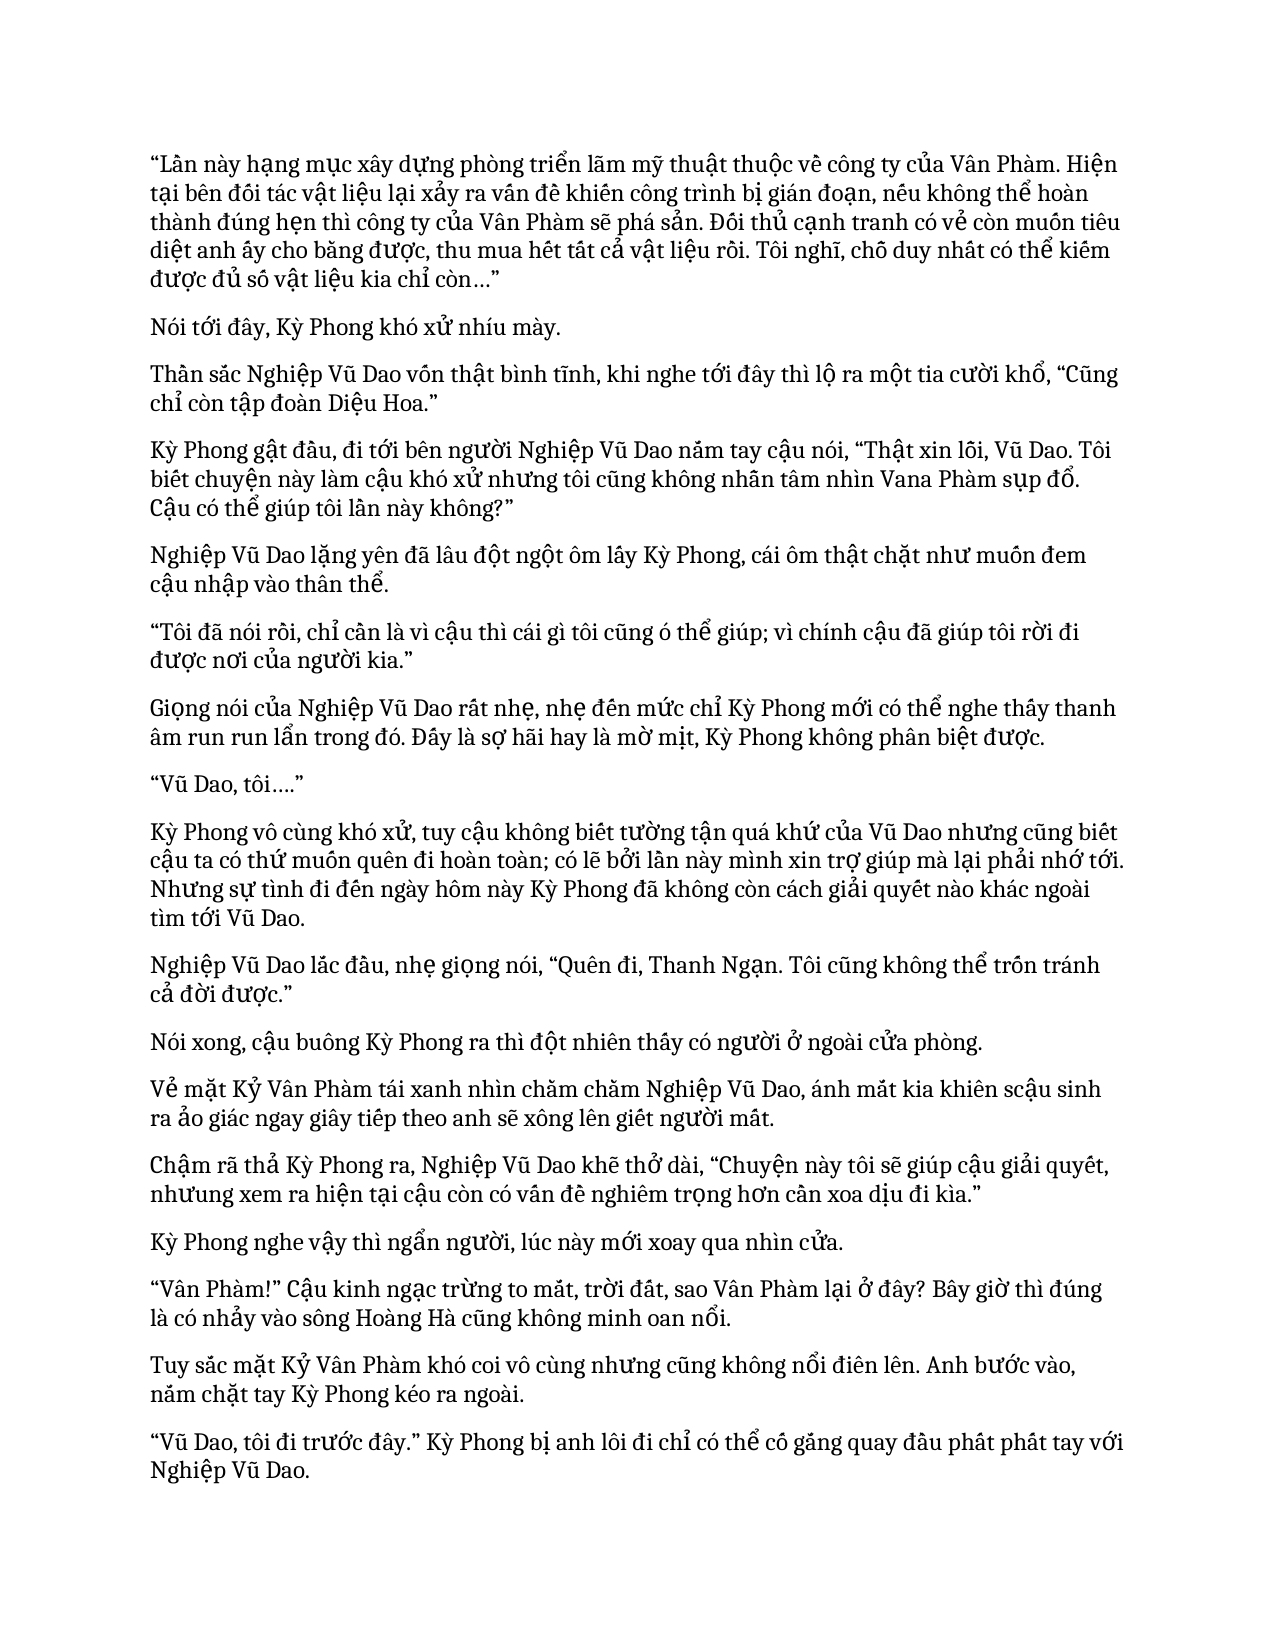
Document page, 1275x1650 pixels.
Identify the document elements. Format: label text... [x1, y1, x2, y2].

text Giọng nói của Nghiệp Vũ Dao rất nhẹ, nhẹ đến mức chỉ Kỳ Phong mới có thể nghe thấy thanh âm run run lẩn trong đó. Đấy là sợ hãi hay là mờ mịt, Kỳ Phong không phân biệt được. [150, 694, 1125, 751]
text Tuy sắc mặt Kỷ Vân Phàm khó coi vô cùng nhưng cũng không nổi điên lên. Anh bước vào, nắm chặt tay Kỳ Phong kéo ra ngoài. [150, 1351, 1125, 1409]
text Nghiệp Vũ Dao lắc đầu, nhẹ giọng nói, “Quên đi, Thanh Ngạn. Tôi cũng không thể trốn tránh cả đời được.” [150, 951, 1125, 1009]
text Nghiệp Vũ Dao lặng yên đã lâu đột ngột ôm lấy Kỳ Phong, cái ôm thật chặt như muốn đem cậu nhập vào thân thể. [150, 541, 1125, 599]
text “Vũ Dao, tôi….” [150, 770, 1125, 799]
text Kỳ Phong gật đầu, đi tới bên người Nghiệp Vũ Dao nắm tay cậu nói, “Thật xin lỗi, Vũ Dao. Tôi biết chuyện này làm cậu khó xử nhưng tôi cũng không nhẫn tâm nhìn Vana Phàm sụp đổ. Cậu có thể giúp tôi lần này không?” [150, 436, 1125, 522]
text “Tôi đã nói rồi, chỉ cần là vì cậu thì cái gì tôi cũng ó thể giúp; vì chính cậu đã giúp tôi rời đi được nơi của người kia.” [150, 617, 1125, 675]
text Vẻ mặt Kỷ Vân Phàm tái xanh nhìn chằm chằm Nghiệp Vũ Dao, ánh mắt kia khiên scậu sinh ra ảo giác ngay giây tiếp theo anh sẽ xông lên giết người mất. [150, 1075, 1125, 1132]
text “Vân Phàm!” Cậu kinh ngạc trừng to mắt, trời đất, sao Vân Phàm lại ở đây? Bây giờ thì đúng là có nhảy vào sông Hoàng Hà cũng không minh oan nổi. [150, 1275, 1125, 1332]
text Chậm rã thả Kỳ Phong ra, Nghiệp Vũ Dao khẽ thở dài, “Chuyện này tôi sẽ giúp cậu giải quyết, nhưung xem ra hiện tại cậu còn có vấn đề nghiêm trọng hơn cần xoa dịu đi kìa.” [150, 1151, 1125, 1209]
text Kỳ Phong nghe vậy thì ngẩn người, lúc này mới xoay qua nhìn cửa. [150, 1227, 1125, 1256]
text Nói tới đây, Kỳ Phong khó xử nhíu mày. [150, 312, 1125, 341]
text “Vũ Dao, tôi đi trước đây.” Kỳ Phong bị anh lôi đi chỉ có thể cố gắng quay đầu phất phất tay với Nghiệp Vũ Dao. [150, 1427, 1125, 1485]
text Nói xong, cậu buông Kỳ Phong ra thì đột nhiên thấy có người ở ngoài cửa phòng. [150, 1027, 1125, 1056]
text Thần sắc Nghiệp Vũ Dao vốn thật bình tĩnh, khi nghe tới đây thì lộ ra một tia cười khổ, “Cũng chỉ còn tập đoàn Diệu Hoa.” [150, 360, 1125, 417]
text Kỳ Phong vô cùng khó xử, tuy cậu không biết tường tận quá khứ của Vũ Dao nhưng cũng biết cậu ta có thứ muốn quên đi hoàn toàn; có lẽ bởi lần này mình xin trợ giúp mà lại phải nhớ tới. Nhưng sự tình đi đến ngày hôm này Kỳ Phong đã không còn cách giải quyết nào khác ngoài tìm tới Vũ Dao. [150, 817, 1125, 932]
text “Lần này hạng mục xây dựng phòng triển lãm mỹ thuật thuộc về công ty của Vân Phàm. Hiện tại bên đối tác vật liệu lại xảy ra vấn đề khiến công trình bị gián đoạn, nếu không thể hoàn thành đúng hẹn thì công ty của Vân Phàm sẽ phá sản. Đối thủ cạnh tranh có vẻ còn muốn tiêu diệt anh ấy cho bằng được, thu mua hết tất cả vật liệu rồi. Tôi nghĩ, chỗ duy nhất có thể kiếm được đủ số vật liệu kia chỉ còn…” [150, 150, 1125, 294]
